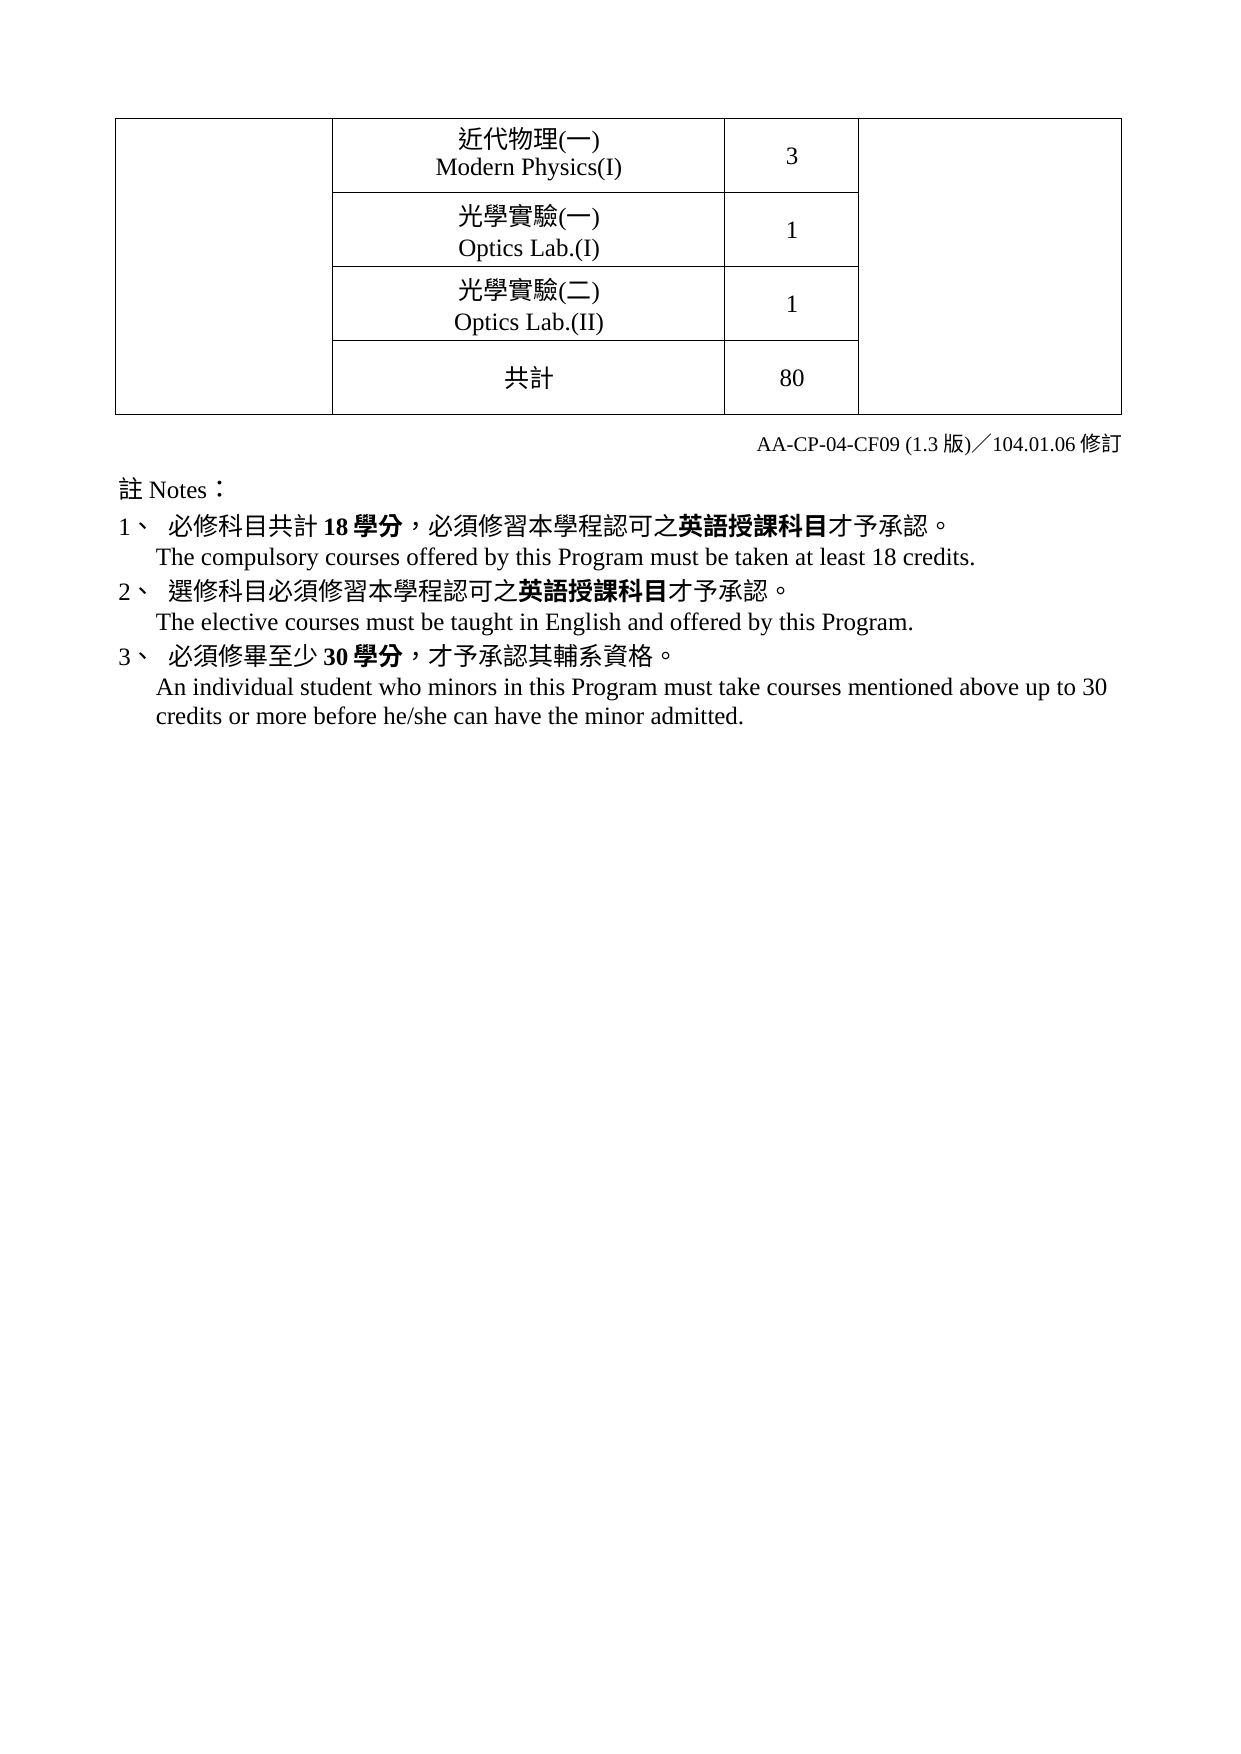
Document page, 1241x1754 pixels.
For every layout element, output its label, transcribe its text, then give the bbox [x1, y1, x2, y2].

list The elective courses must be taught in English and offered by this Program. [156, 607, 1122, 636]
list An individual student who minors in this Program must take courses mentioned above up to 30 credits or more before he/she can have the minor admitted. [156, 672, 1122, 730]
table_cell 光學實驗(一) Optics Lab.(I) [333, 193, 724, 266]
table_cell 共計 [333, 341, 724, 413]
table_cell 光學實驗(二) Optics Lab.(II) [333, 267, 724, 340]
table_cell 1 [725, 267, 858, 340]
table_cell 3 [725, 119, 858, 192]
list 必修科目共計18學分，必須修習本學程認可之英語授課科目才予承認。 [118, 506, 1122, 542]
list The compulsory courses offered by this Program must be taken at least 18 credits. [156, 542, 1122, 571]
text AA-CP-04-CF09 (1.3 版)／104.01.06 修訂 [118, 427, 1122, 457]
list 必須修畢至少30學分，才予承認其輔系資格。 [118, 636, 1122, 672]
table_cell 近代物理(一) Modern Physics(I) [333, 119, 724, 192]
table_cell 80 [725, 341, 858, 413]
text 註 Notes： [118, 470, 1122, 506]
table_cell 1 [725, 193, 858, 266]
list 選修科目必須修習本學程認可之英語授課科目才予承認。 [118, 571, 1122, 607]
